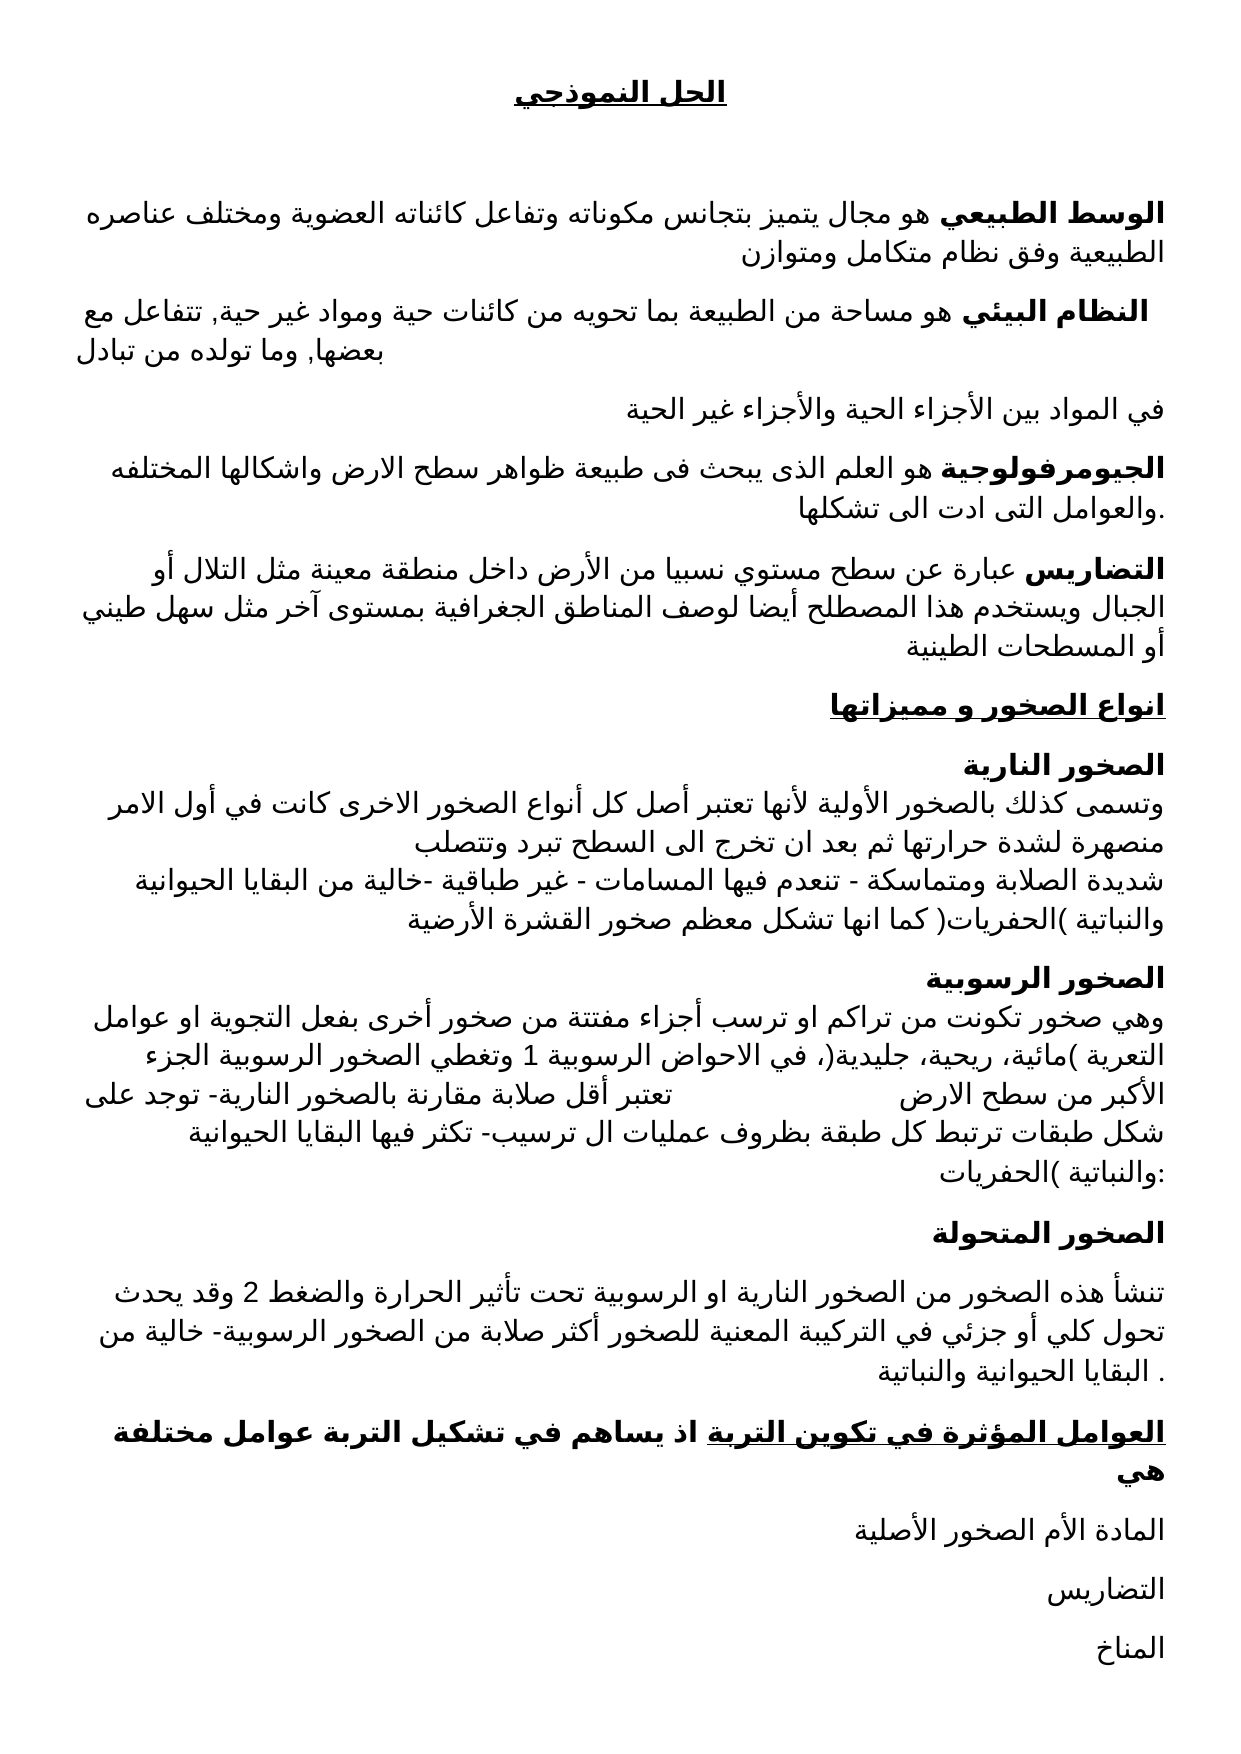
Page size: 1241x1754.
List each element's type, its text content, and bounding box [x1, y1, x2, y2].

text الجيومرفولوجية هو العلم الذى يبحث فى طبيعة ظواهر سطح الارض واشكالها المختلفه والعوامل التى ادت الى تشكلها. [75, 451, 1165, 526]
text التضاريس عبارة عن سطح مستوي نسبيا من الأرض داخل منطقة معينة مثل التلال أو الجبال ويستخدم هذا المصطلح أيضا لوصف المناطق الجغرافية بمستوى آخر مثل سهل طيني أو المسطحات الطينية [75, 552, 1165, 663]
text الوسط الطبيعي هو مجال يتميز بتجانس مكوناته وتفاعل كائناته العضوية ومختلف عناصره الطبيعية وفق نظام متكامل ومتوازن [75, 196, 1165, 268]
text النظام البيئي هو مساحة من الطبيعة بما تحويه من كائنات حية ومواد غير حية, تتفاعل مع بعضها, وما تولده من تبادل [75, 294, 1165, 366]
text التضاريس [75, 1572, 1165, 1606]
text تنشأ هذه الصخور من الصخور النارية او الرسوبية تحت تأثير الحرارة والضغط 2 وقد يحدث تحول كلي أو جزئي في التركيبة المعنية للصخور أكثر صلابة من الصخور الرسوبية- خالية من البقايا الحيوانية والنباتية . [75, 1276, 1165, 1388]
text الصخور الرسوبية وهي صخور تكونت من تراكم او ترسب أجزاء مفتتة من صخور أخرى بفعل التجوية او عوامل التعرية )مائية، ريحية، جليدية(، في الاحواض الرسوبية 1 وتغطي الصخور الرسوبية الجزء الأكبر من سطح الارض تعتبر أقل صلابة مقارنة بالصخور النارية- توجد على شكل طبقات ترتبط كل طبقة بظروف عمليات ال ترسيب- تكثر فيها البقايا الحيوانية والنباتية )الحفريات: [75, 961, 1165, 1190]
text انواع الصخور و مميزاتها [75, 688, 1165, 722]
text الحل النموذجي [75, 75, 1165, 108]
text الصخور المتحولة [75, 1216, 1165, 1250]
text المادة الأم الصخور الأصلية [75, 1513, 1165, 1546]
text في المواد بين الأجزاء الحية والأجزاء غير الحية [75, 392, 1165, 426]
text الصخور النارية وتسمى كذلك بالصخور الأولية لأنها تعتبر أصل كل أنواع الصخور الاخرى كانت في أول الامر منصهرة لشدة حرارتها ثم بعد ان تخرج الى السطح تبرد وتتصلب شديدة الصلابة ومتماسكة - تنعدم فيها المسامات - غير طباقية -خالية من البقايا الحيوانية والنباتية )الحفريات( كما انها تشكل معظم صخور القشرة الأرضية [75, 748, 1165, 936]
text العوامل المؤثرة في تكوين التربة اذ يساهم في تشكيل التربة عوامل مختلفة هي [75, 1415, 1165, 1487]
text المناخ [75, 1631, 1165, 1665]
